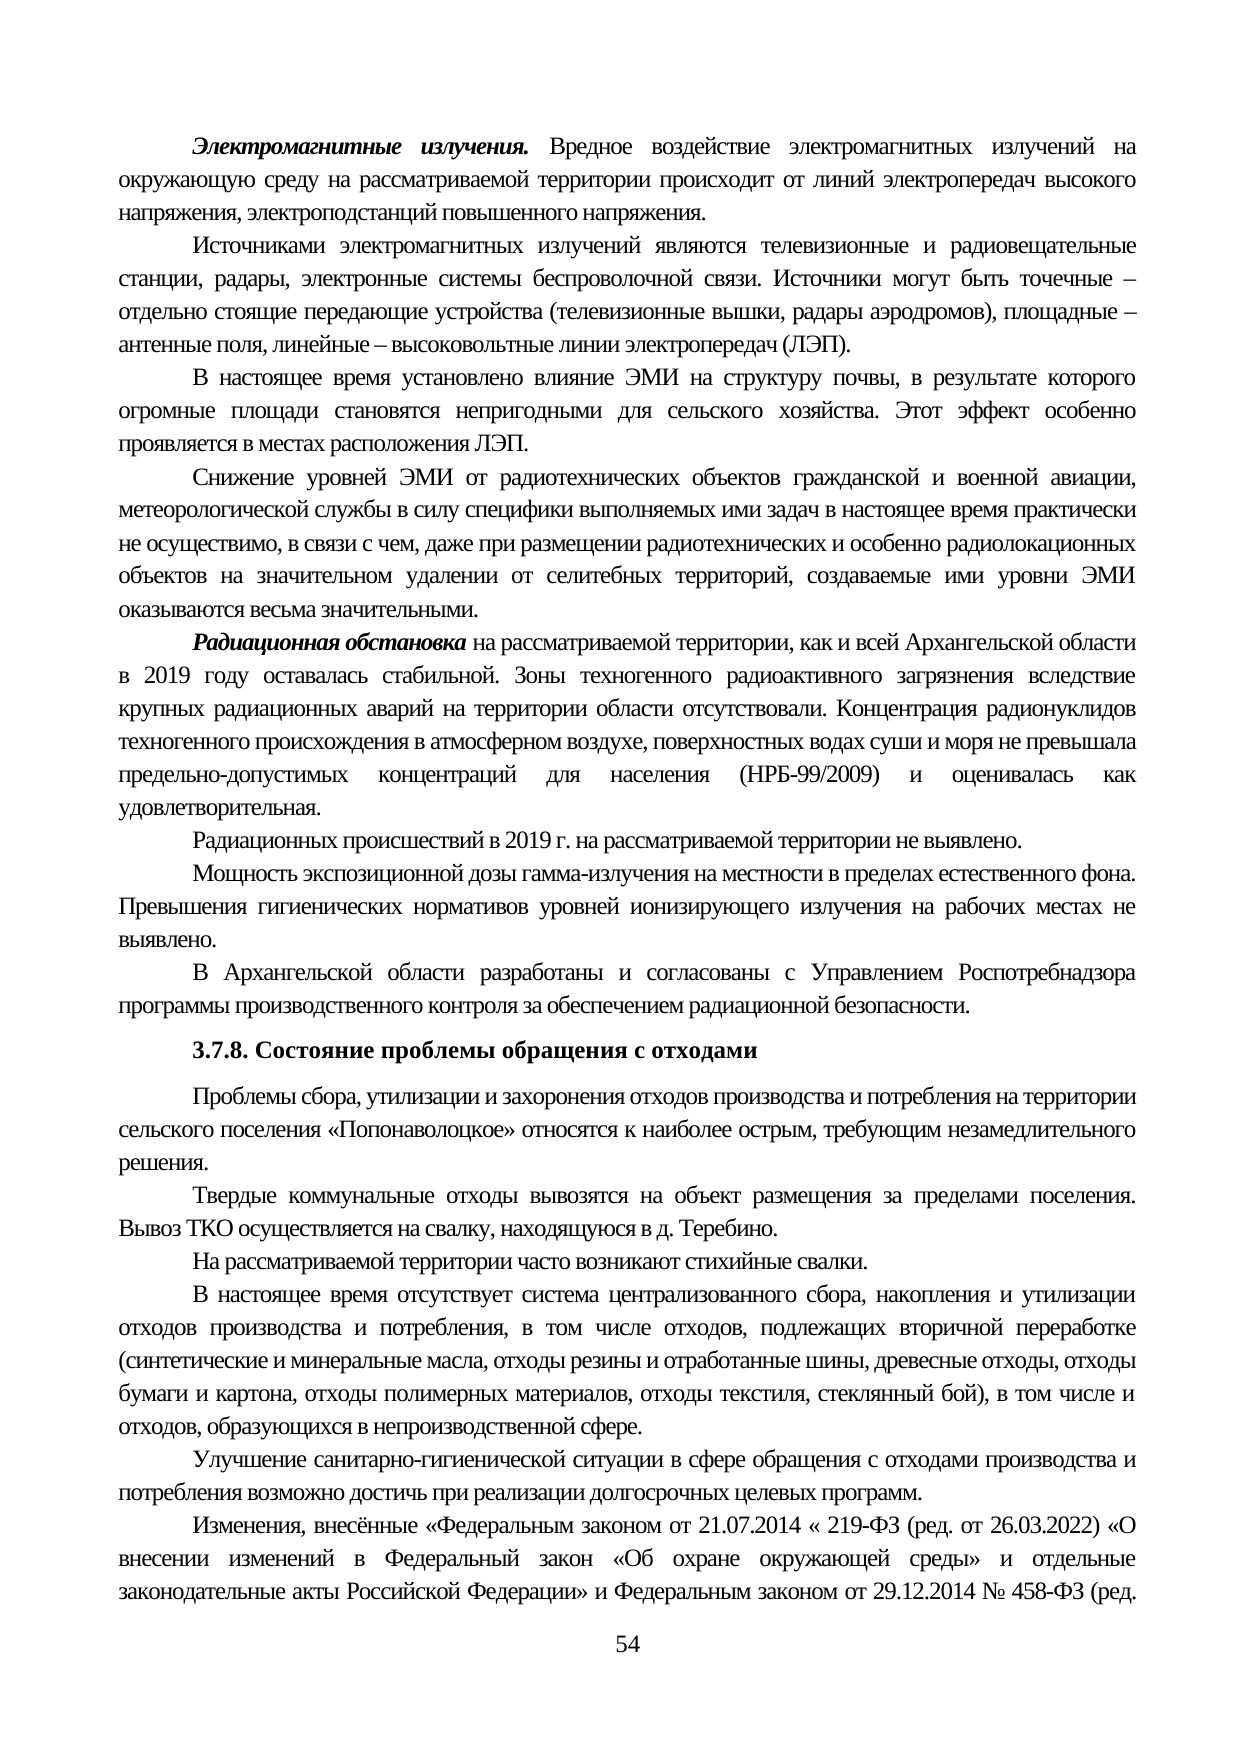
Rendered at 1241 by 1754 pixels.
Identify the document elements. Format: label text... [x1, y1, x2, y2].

list Улучшение санитарно-гигиенической ситуации в сфере обращения с отходами производства и потребления возможно достичь при реализации долгосрочных целевых программ. [118, 1444, 1137, 1506]
list В настоящее время отсутствует система централизованного сбора, накопления и утилизации отходов производства и потребления, в том числе отходов, подлежащих вторичной переработке (синтетические и минеральные масла, отходы резины и отработанные шины, древесные отходы, отходы бумаги и картона, отходы полимерных материалов, отходы текстиля, стеклянный бой), в том числе и отходов, образующихся в непроизводственной сфере. [118, 1279, 1137, 1440]
list Мощность экспозиционной дозы гамма-излучения на местности в пределах естественного фона. Превышения гигиенических нормативов уровней ионизирующего излучения на рабочих местах не выявлено. [118, 858, 1137, 953]
list В Архангельской области разработаны и согласованы с Управлением Роспотребнадзора программы производственного контроля за обеспечением радиационной безопасности. [118, 957, 1137, 1019]
text 3.7.8. Состояние проблемы обращения с отходами [118, 1035, 1137, 1064]
list Радиационных происшествий в 2019 г. на рассматриваемой территории не выявлено. [118, 825, 1137, 853]
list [118, 1510, 1137, 1605]
list Электромагнитные излучения. Вредное воздействие электромагнитных излучений на окружающую среду на рассматриваемой территории происходит от линий электропередач высокого напряжения, электроподстанций повышенного напряжения. [118, 131, 1137, 226]
list Источниками электромагнитных излучений являются телевизионные и радиовещательные станции, радары, электронные системы беспроволочной связи. Источники могут быть точечные – отдельно стоящие передающие устройства (телевизионные вышки, радары аэродромов), площадные – антенные поля, линейные – высоковольтные линии электропередач (ЛЭП). [118, 230, 1137, 358]
list Проблемы сбора, утилизации и захоронения отходов производства и потребления на территории сельского поселения «Попонаволоцкое» относятся к наиболее острым, требующим незамедлительного решения. [118, 1081, 1137, 1176]
list На рассматриваемой территории часто возникают стихийные свалки. [118, 1246, 1137, 1275]
list Снижение уровней ЭМИ от радиотехнических объектов гражданской и военной авиации, метеорологической службы в силу специфики выполняемых ими задач в настоящее время практически не осуществимо, в связи с чем, даже при размещении радиотехнических и особенно радиолокационных объектов на значительном удалении от селитебных территорий, создаваемые ими уровни ЭМИ оказываются весьма значительными. [118, 462, 1137, 622]
list Твердые коммунальные отходы вывозятся на объект размещения за пределами поселения. Вывоз ТКО осуществляется на свалку, находящуюся в д. Теребино. [118, 1180, 1137, 1242]
list В настоящее время установлено влияние ЭМИ на структуру почвы, в результате которого огромные площади становятся непригодными для сельского хозяйства. Этот эффект особенно проявляется в местах расположения ЛЭП. [118, 362, 1137, 457]
list Радиационная обстановка на рассматриваемой территории, как и всей Архангельской области в 2019 году оставалась стабильной. Зоны техногенного радиоактивного загрязнения вследствие крупных радиационных аварий на территории области отсутствовали. Концентрация радионуклидов техногенного происхождения в атмосферном воздухе, поверхностных водах суши и моря не превышала предельно-допустимых концентраций для населения (НРБ-99/2009) и оценивалась как удовлетворительная. [118, 627, 1137, 821]
